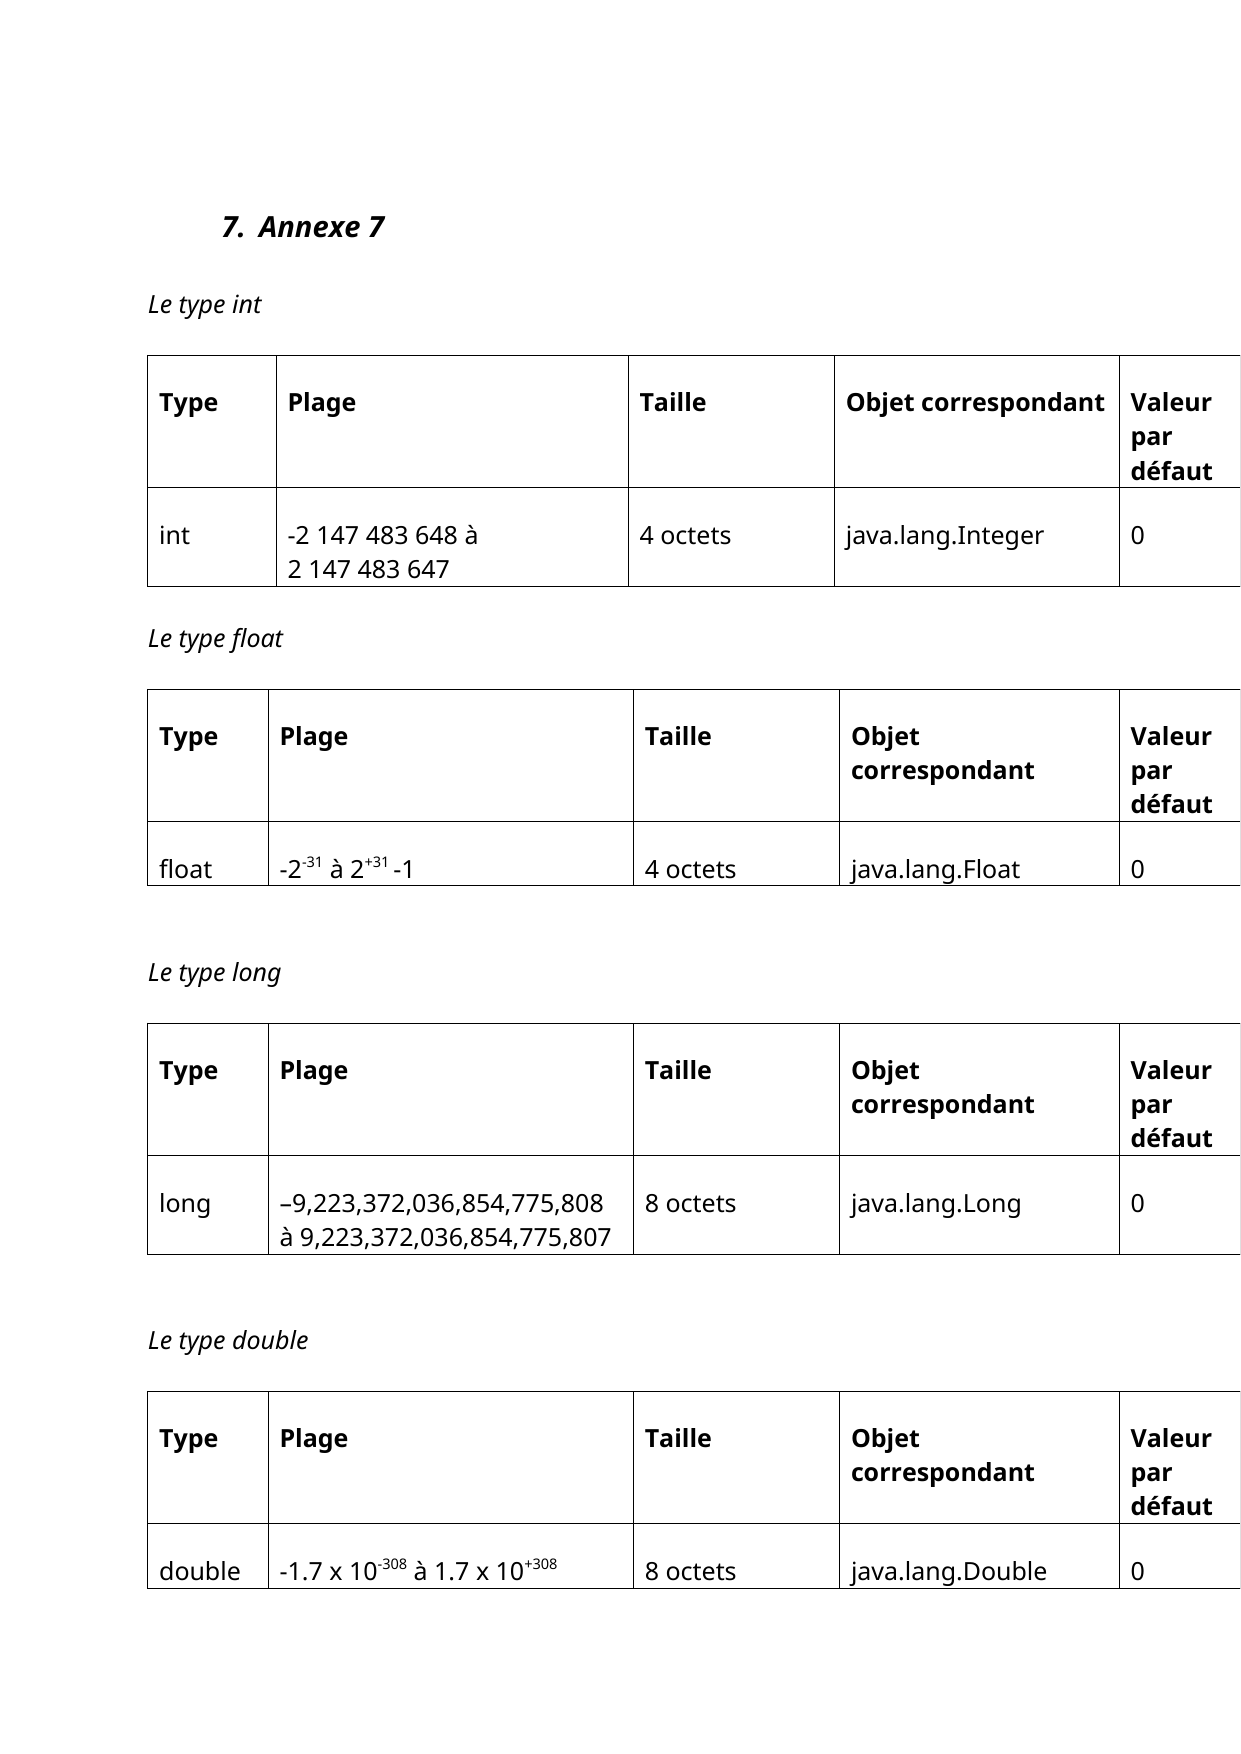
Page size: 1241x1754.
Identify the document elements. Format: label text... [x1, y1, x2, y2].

table_header Type [148, 1024, 268, 1155]
table_cell float [148, 822, 268, 885]
table_header Objet correspondant [835, 356, 1119, 487]
table_header Objet correspondant [840, 1392, 1119, 1523]
table_cell 8 octets [634, 1524, 839, 1587]
table_header Taille [634, 1024, 839, 1155]
table_header Type [148, 690, 268, 821]
table_header Valeur par défaut [1120, 1024, 1240, 1155]
table_cell 0 [1120, 1524, 1240, 1587]
text Le type long [148, 954, 1093, 989]
table_header Valeur par défaut [1120, 1392, 1240, 1523]
table_header Valeur par défaut [1120, 690, 1240, 821]
table_cell -1.7 x 10-308 à 1.7 x 10+308 [269, 1524, 633, 1587]
table_header Taille [629, 356, 834, 487]
table_cell java.lang.Double [840, 1524, 1119, 1587]
table_header Plage [269, 1392, 633, 1523]
table_cell double [148, 1524, 268, 1587]
table_cell 0 [1120, 822, 1240, 885]
table_cell long [148, 1156, 268, 1253]
table_cell int [148, 488, 276, 586]
text Le type float [148, 621, 1093, 655]
table_cell –9,223,372,036,854,775,808 à 9,223,372,036,854,775,807 [269, 1156, 633, 1253]
table_cell 0 [1120, 488, 1240, 586]
table_header Valeur par défaut [1120, 356, 1240, 487]
table_header Type [148, 1392, 268, 1523]
table_cell java.lang.Long [840, 1156, 1119, 1253]
text Le type double [148, 1323, 1093, 1357]
table_cell 4 octets [629, 488, 834, 586]
table_cell 8 octets [634, 1156, 839, 1253]
table_cell java.lang.Float [840, 822, 1119, 885]
table_header Type [148, 356, 276, 487]
subtitle Annexe 7 [221, 207, 1093, 246]
table_cell 0 [1120, 1156, 1240, 1253]
table_header Objet correspondant [840, 1024, 1119, 1155]
table_header Plage [277, 356, 628, 487]
table_header Plage [269, 1024, 633, 1155]
table_header Objet correspondant [840, 690, 1119, 821]
table_cell 4 octets [634, 822, 839, 885]
table_cell -2-31 à 2+31 -1 [269, 822, 633, 885]
table_header Taille [634, 1392, 839, 1523]
table_header Plage [269, 690, 633, 821]
table_cell -2 147 483 648 à 2 147 483 647 [277, 488, 628, 586]
table_cell java.lang.Integer [835, 488, 1119, 586]
table_header Taille [634, 690, 839, 821]
text Le type int [148, 287, 1093, 321]
